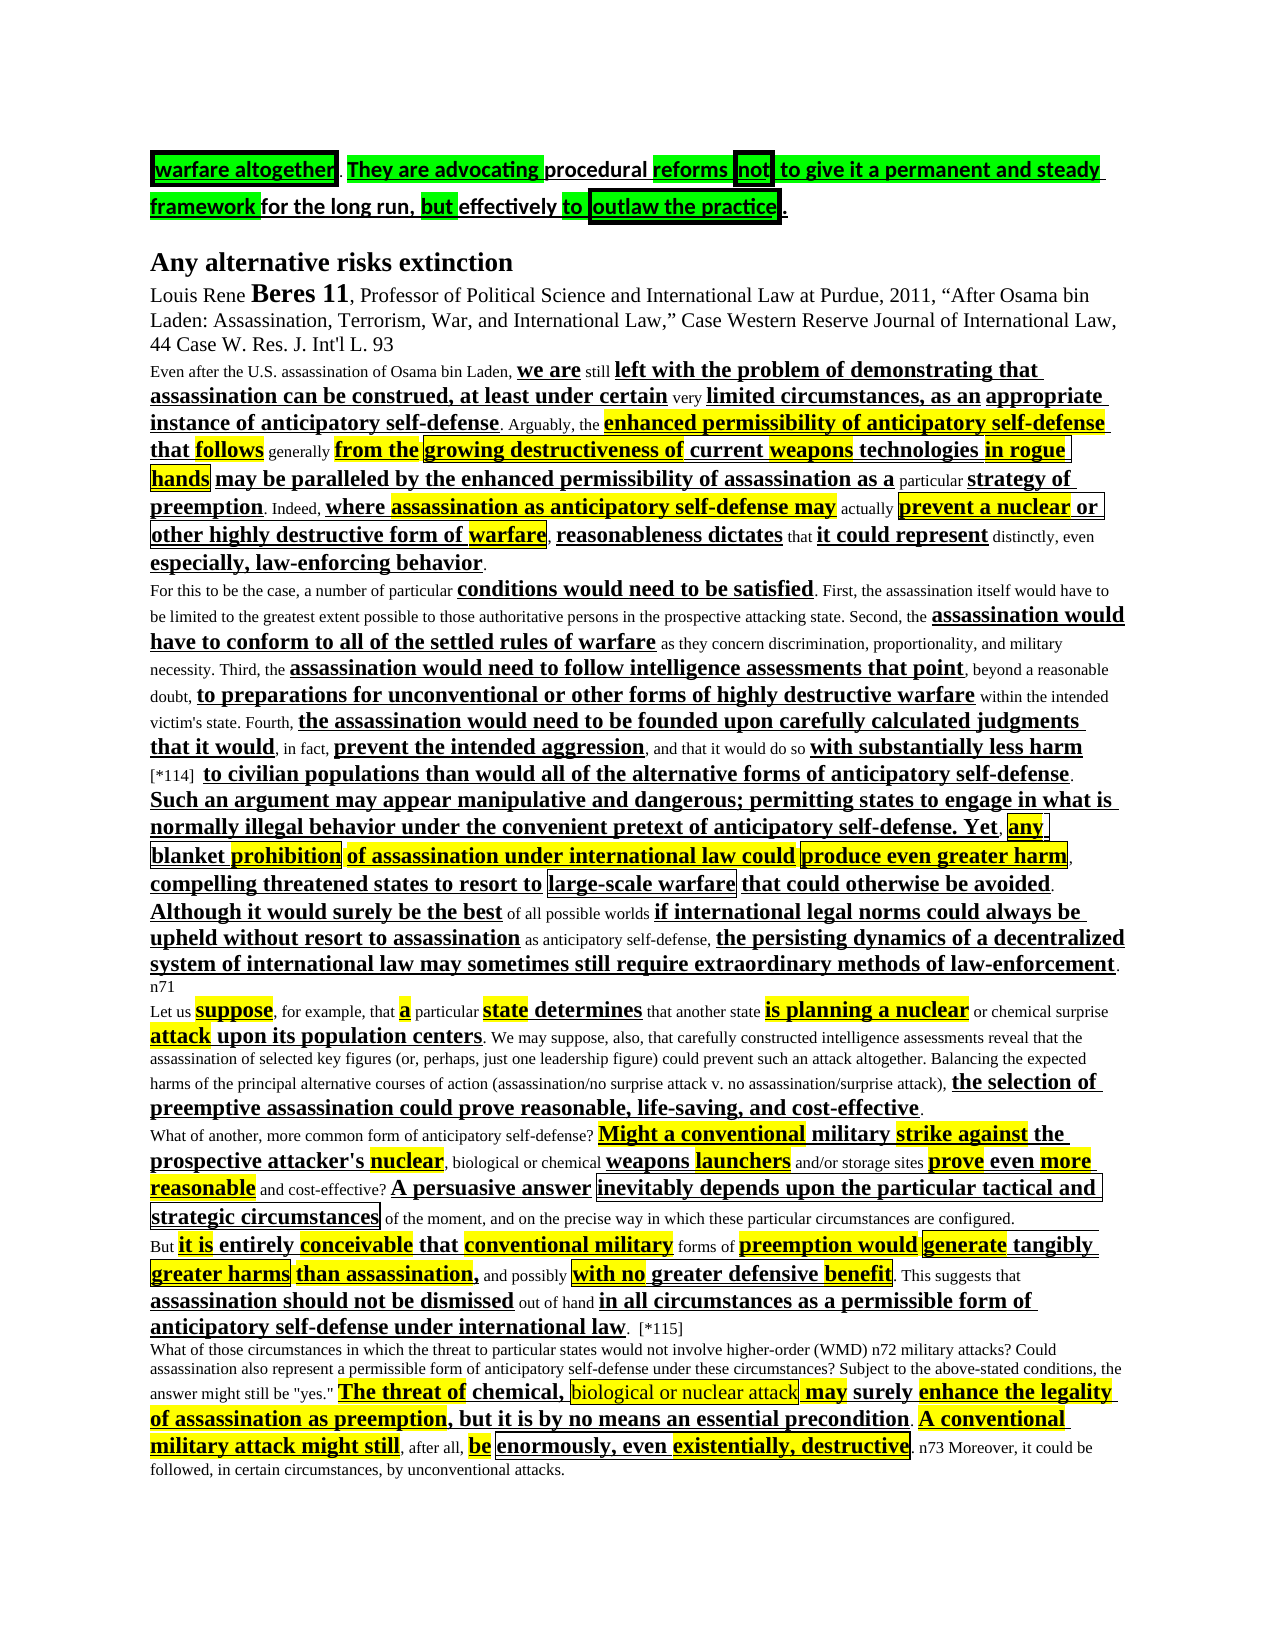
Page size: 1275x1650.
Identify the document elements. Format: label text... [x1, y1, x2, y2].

text Even after the U.S. assassination of Osama bin Laden, we are still left with the problem of demonstrating that assassination can be construed, at least under certain very limited circumstances, as an appropriate instance of anticipatory self-defense. Arguably, the enhanced permissibility of anticipatory self-defense that follows generally from the growing destructiveness of current weapons technologies in rogue hands may be paralleled by the enhanced permissibility of assassination as a particular strategy of preemption. Indeed, where assassination as anticipatory self-defense may actually prevent a nuclear or other highly destructive form of warfare, reasonableness dictates that it could represent distinctly, even especially, law-enforcing behavior. [150, 356, 1125, 575]
text Louis Rene Beres 11, Professor of Political Science and International Law at Purdue, 2011, “After Osama bin Laden: Assassination, Terrorism, War, and International Law,” Case Western Reserve Journal of International Law, 44 Case W. Res. J. Int'l L. 93 [150, 277, 1125, 356]
text What of another, more common form of anticipatory self-defense? Might a conventional military strike against the prospective attacker's nuclear, biological or chemical weapons launchers and/or storage sites prove even more reasonable and cost-effective? A persuasive answer inevitably depends upon the particular tactical and strategic circumstances of the moment, and on the precise way in which these particular circumstances are configured. [150, 1121, 1125, 1230]
text But it is entirely conceivable that conventional military forms of preemption would generate tangibly greater harms than assassination, and possibly with no greater defensive benefit. This suggests that assassination should not be dismissed out of hand in all circumstances as a permissible form of anticipatory self-defense under international law. [*115] [150, 1230, 1125, 1340]
text For this to be the case, a number of particular conditions would need to be satisfied. First, the assassination itself would have to be limited to the greatest extent possible to those authoritative persons in the prospective attacking state. Second, the assassination would have to conform to all of the settled rules of warfare as they concern discrimination, proportionality, and military necessity. Third, the assassination would need to follow intelligence assessments that point, beyond a reasonable doubt, to preparations for unconventional or other forms of highly destructive warfare within the intended victim's state. Fourth, the assassination would need to be founded upon carefully calculated judgments that it would, in fact, prevent the intended aggression, and that it would do so with substantially less harm [*114] to civilian populations than would all of the alternative forms of anticipatory self-defense. [150, 575, 1125, 786]
text What of those circumstances in which the threat to particular states would not involve higher-order (WMD) n72 military attacks? Could assassination also represent a permissible form of anticipatory self-defense under these circumstances? Subject to the above-stated conditions, the answer might still be "yes." The threat of chemical, biological or nuclear attack may surely enhance the legality of assassination as preemption, but it is by no means an essential precondition. A conventional military attack might still, after all, be enormously, even existentially, destructive. n73 Moreover, it could be followed, in certain circumstances, by unconventional attacks. [150, 1340, 1125, 1479]
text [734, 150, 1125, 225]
text Such an argument may appear manipulative and dangerous; permitting states to engage in what is normally illegal behavior under the convenient pretext of anticipatory self-defense. Yet, any blanket prohibition of assassination under international law could produce even greater harm, compelling threatened states to resort to large-scale warfare that could otherwise be avoided. Although it would surely be the best of all possible worlds if international legal norms could always be upheld without resort to assassination as anticipatory self-defense, the persisting dynamics of a decentralized system of international law may sometimes still require extraordinary methods of law-enforcement. n71 [150, 786, 1125, 996]
subtitle Any alternative risks extinction [150, 246, 1125, 277]
text Let us suppose, for example, that a particular state determines that another state is planning a nuclear or chemical surprise attack upon its population centers. We may suppose, also, that carefully constructed intelligence assessments reveal that the assassination of selected key figures (or, perhaps, just one leadership figure) could prevent such an attack altogether. Balancing the expected harms of the principal alternative courses of action (assassination/no surprise attack v. no assassination/surprise attack), the selection of preemptive assassination could prove reasonable, life-saving, and cost-effective. [150, 996, 1125, 1121]
